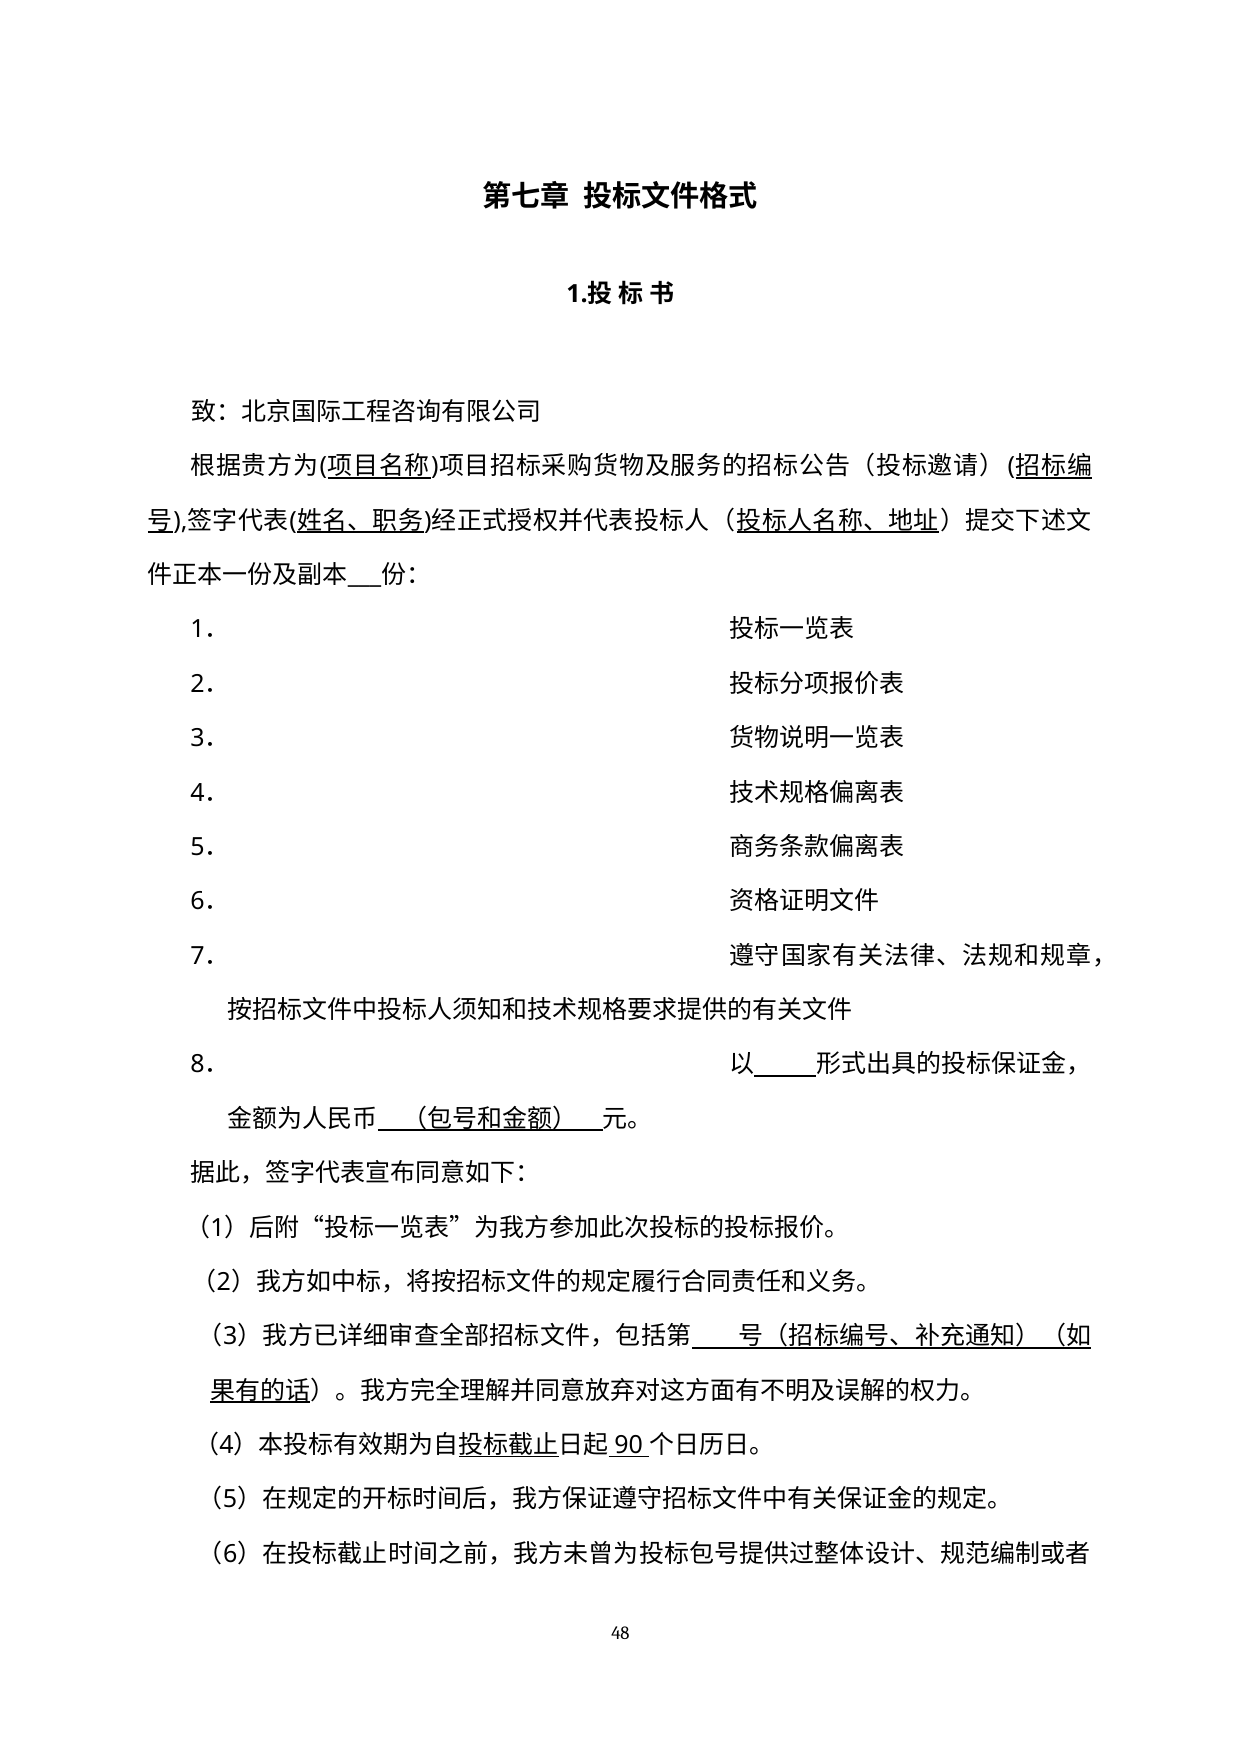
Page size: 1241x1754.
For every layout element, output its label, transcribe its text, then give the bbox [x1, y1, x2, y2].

text （4）本投标有效期为自投标截止日起 90 个日历日。 [169, 1424, 1092, 1461]
subtitle 1.投 标 书 [148, 273, 1092, 310]
text （2）我方如中标，将按招标文件的规定履行合同责任和义务。 [148, 1261, 1092, 1298]
text 致：北京国际工程咨询有限公司 [191, 391, 1092, 428]
list 投标分项报价表 [190, 663, 1092, 699]
list 以 形式出具的投标保证金，金额为人民币 （包号和金额） 元。 [190, 1044, 1092, 1134]
subtitle 第七章 投标文件格式 [148, 172, 1092, 215]
list 投标一览表 [190, 609, 1092, 645]
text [198, 1533, 1092, 1569]
text （5）在规定的开标时间后，我方保证遵守招标文件中有关保证金的规定。 [198, 1479, 1092, 1515]
list 商务条款偏离表 [190, 826, 1092, 863]
list 技术规格偏离表 [190, 772, 1092, 808]
text 根据贵方为(项目名称)项目招标采购货物及服务的招标公告（投标邀请）(招标编号),签字代表(姓名、职务)经正式授权并代表投标人（投标人名称、地址）提交下述文件正本一份及副本___份： [148, 446, 1092, 591]
text （3）我方已详细审查全部招标文件，包括第 号（招标编号、补充通知）（如果有的话）。我方完全理解并同意放弃对这方面有不明及误解的权力。 [198, 1316, 1092, 1406]
text 据此，签字代表宣布同意如下： [190, 1153, 1092, 1189]
list 遵守国家有关法律、法规和规章，按招标文件中投标人须知和技术规格要求提供的有关文件 [190, 935, 1092, 1026]
text （1）后附“投标一览表”为我方参加此次投标的投标报价。 [185, 1207, 1092, 1243]
list 资格证明文件 [190, 881, 1092, 917]
list 货物说明一览表 [190, 718, 1092, 754]
